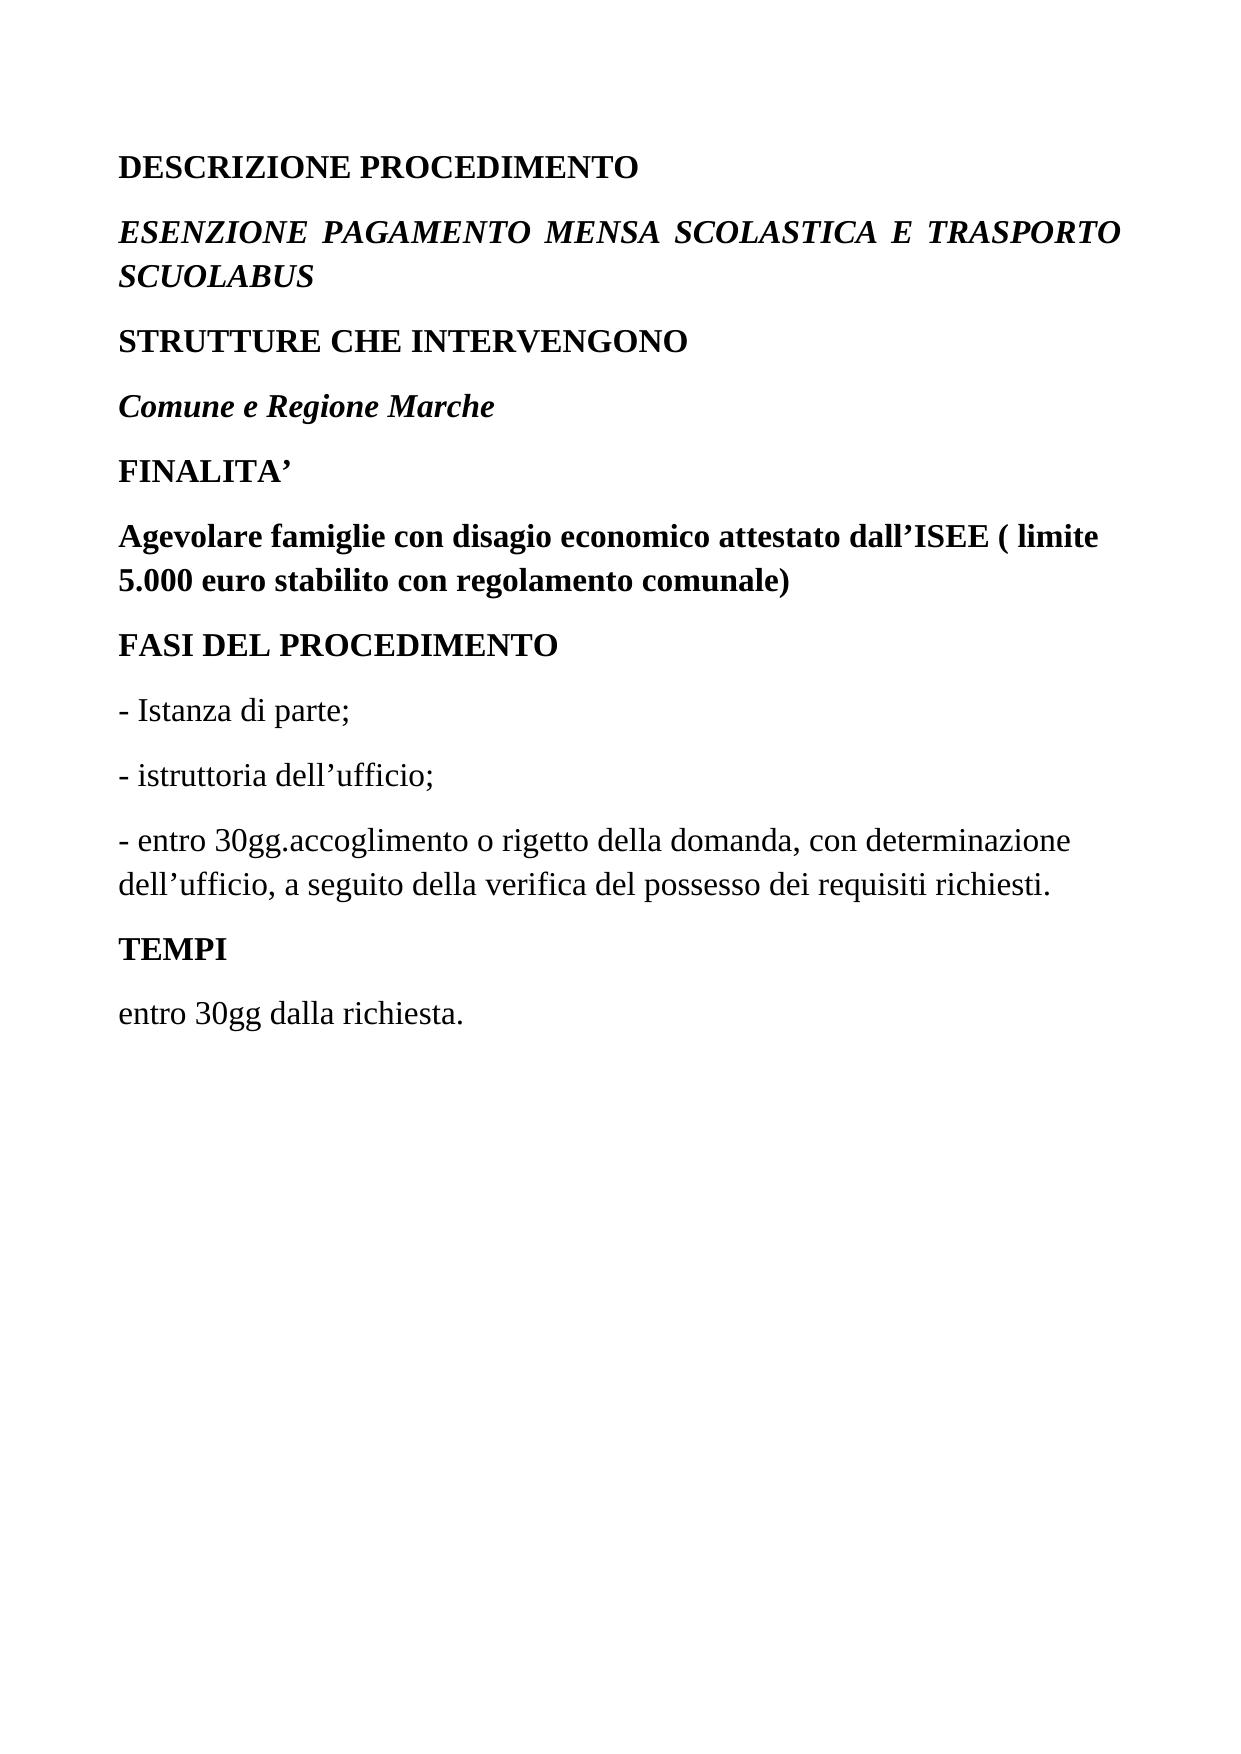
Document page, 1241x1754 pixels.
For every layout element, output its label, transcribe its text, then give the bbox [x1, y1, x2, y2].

text Agevolare famiglie con disagio economico attestato dall’ISEE ( limite 5.000 euro stabilito con regolamento comunale) [118, 516, 1122, 598]
text ESENZIONE PAGAMENTO MENSA SCOLASTICA E TRASPORTO SCUOLABUS [118, 212, 1122, 295]
text - entro 30gg.accoglimento o rigetto della domanda, con determinazione dell’ufficio, a seguito della verifica del possesso dei requisiti richiesti. [118, 820, 1122, 902]
text FASI DEL PROCEDIMENTO [118, 625, 1122, 663]
text - istruttoria dell’ufficio; [118, 755, 1122, 793]
text - Istanza di parte; [118, 690, 1122, 728]
text STRUTTURE CHE INTERVENGONO [118, 321, 1122, 360]
text TEMPI [118, 929, 1122, 967]
text Comune e Regione Marche [118, 386, 1122, 425]
text entro 30gg dalla richiesta. [118, 994, 1122, 1032]
text FINALITA’ [118, 451, 1122, 489]
text DESCRIZIONE PROCEDIMENTO [118, 148, 1122, 186]
